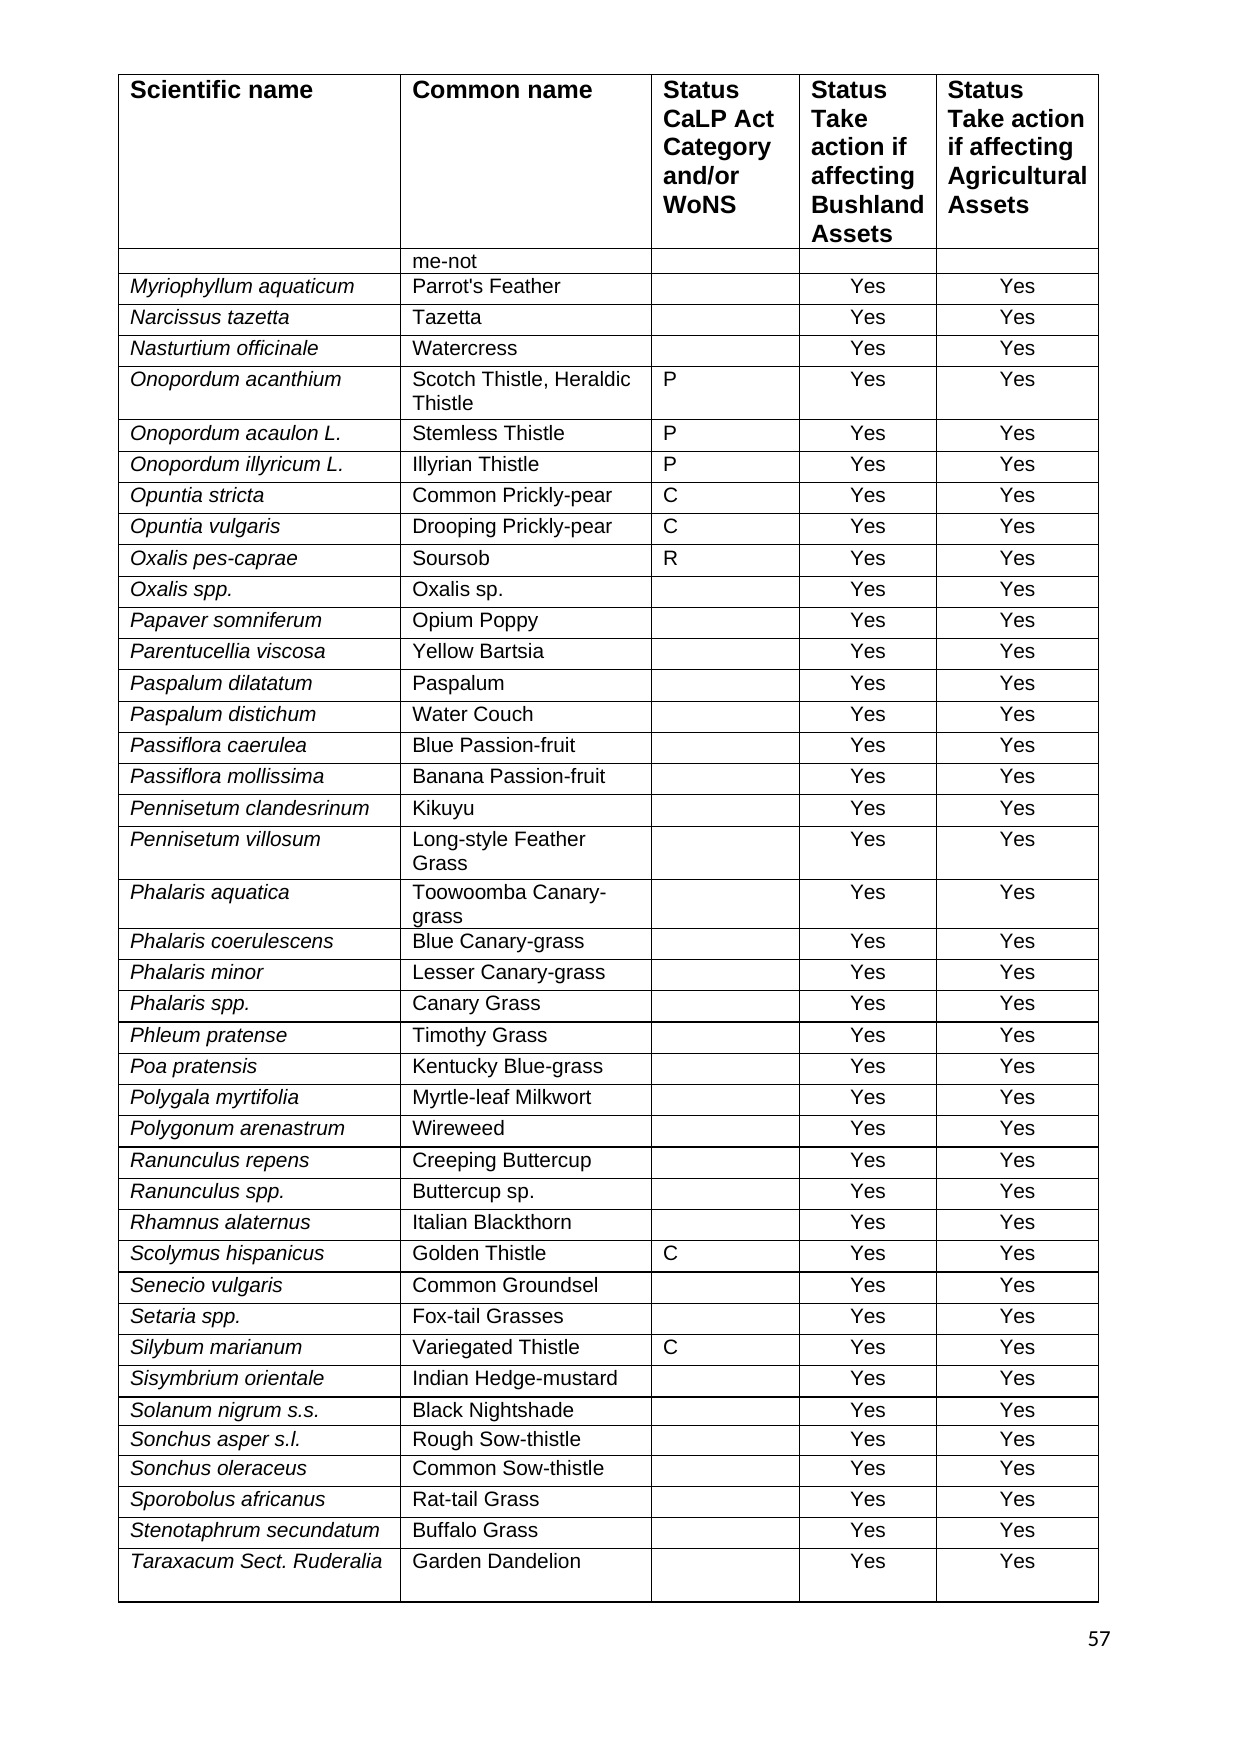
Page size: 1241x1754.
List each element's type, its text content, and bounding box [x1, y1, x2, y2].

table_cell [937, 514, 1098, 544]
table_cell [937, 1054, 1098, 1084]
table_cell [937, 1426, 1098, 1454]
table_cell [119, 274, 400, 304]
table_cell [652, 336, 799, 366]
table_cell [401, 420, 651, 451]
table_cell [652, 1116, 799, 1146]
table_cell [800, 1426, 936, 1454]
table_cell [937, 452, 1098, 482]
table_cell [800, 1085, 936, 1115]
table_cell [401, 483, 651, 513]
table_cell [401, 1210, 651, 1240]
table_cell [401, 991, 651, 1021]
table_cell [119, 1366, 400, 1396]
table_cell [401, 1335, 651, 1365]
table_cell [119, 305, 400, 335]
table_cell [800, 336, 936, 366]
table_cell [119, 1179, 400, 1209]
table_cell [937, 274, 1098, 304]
table_header Common name [401, 75, 651, 247]
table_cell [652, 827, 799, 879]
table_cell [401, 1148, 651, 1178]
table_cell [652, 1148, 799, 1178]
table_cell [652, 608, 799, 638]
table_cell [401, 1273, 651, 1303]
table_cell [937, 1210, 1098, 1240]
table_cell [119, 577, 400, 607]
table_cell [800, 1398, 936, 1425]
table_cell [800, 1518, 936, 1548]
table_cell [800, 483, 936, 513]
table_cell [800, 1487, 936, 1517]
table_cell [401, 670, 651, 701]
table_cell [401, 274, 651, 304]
table_header Status CaLP Act Category and/or WoNS [652, 75, 799, 247]
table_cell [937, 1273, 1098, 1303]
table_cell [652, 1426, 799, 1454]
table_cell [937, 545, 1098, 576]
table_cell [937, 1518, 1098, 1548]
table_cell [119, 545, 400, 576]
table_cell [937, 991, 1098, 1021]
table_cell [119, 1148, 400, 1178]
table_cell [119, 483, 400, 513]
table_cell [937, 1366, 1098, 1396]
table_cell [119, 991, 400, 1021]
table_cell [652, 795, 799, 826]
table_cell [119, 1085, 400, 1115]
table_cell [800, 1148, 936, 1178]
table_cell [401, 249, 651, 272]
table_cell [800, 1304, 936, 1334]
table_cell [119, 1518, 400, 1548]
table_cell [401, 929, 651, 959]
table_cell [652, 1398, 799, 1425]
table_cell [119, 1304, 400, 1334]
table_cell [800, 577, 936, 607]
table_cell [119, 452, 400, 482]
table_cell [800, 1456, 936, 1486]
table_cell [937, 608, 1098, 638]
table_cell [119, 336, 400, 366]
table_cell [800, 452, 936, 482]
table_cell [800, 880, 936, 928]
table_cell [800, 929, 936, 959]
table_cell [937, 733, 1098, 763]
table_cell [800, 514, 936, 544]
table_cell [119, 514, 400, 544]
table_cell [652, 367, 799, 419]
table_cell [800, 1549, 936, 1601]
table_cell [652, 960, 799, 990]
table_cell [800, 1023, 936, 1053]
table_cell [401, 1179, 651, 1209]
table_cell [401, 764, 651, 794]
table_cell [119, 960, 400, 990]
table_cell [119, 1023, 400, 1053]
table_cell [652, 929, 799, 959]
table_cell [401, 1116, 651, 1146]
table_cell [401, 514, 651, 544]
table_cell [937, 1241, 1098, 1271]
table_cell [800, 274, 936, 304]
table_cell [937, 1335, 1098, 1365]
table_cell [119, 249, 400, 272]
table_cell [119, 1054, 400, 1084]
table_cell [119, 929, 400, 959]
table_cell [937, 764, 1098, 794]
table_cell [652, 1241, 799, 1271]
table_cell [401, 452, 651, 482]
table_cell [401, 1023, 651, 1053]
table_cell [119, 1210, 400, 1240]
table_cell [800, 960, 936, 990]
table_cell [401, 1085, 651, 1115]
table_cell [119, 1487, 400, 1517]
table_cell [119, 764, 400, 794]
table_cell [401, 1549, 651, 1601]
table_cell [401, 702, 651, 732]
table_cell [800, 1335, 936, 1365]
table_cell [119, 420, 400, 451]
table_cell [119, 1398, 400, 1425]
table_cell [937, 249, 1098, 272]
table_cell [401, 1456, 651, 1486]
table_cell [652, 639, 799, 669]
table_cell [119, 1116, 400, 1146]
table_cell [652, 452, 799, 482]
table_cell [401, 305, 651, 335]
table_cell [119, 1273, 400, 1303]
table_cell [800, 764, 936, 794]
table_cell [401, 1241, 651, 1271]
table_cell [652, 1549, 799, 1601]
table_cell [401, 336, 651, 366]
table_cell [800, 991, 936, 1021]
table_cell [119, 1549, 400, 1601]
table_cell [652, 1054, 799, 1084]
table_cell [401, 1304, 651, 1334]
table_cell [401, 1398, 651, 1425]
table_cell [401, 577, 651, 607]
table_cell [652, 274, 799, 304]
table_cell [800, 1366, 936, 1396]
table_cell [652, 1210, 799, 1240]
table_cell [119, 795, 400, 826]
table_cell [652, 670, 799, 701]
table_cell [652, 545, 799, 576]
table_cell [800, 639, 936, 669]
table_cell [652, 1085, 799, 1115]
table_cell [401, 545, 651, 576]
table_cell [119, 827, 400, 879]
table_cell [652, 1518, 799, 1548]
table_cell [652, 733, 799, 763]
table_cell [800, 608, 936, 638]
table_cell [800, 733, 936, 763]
table_header Status Take action if affecting Bushland Assets [800, 75, 936, 247]
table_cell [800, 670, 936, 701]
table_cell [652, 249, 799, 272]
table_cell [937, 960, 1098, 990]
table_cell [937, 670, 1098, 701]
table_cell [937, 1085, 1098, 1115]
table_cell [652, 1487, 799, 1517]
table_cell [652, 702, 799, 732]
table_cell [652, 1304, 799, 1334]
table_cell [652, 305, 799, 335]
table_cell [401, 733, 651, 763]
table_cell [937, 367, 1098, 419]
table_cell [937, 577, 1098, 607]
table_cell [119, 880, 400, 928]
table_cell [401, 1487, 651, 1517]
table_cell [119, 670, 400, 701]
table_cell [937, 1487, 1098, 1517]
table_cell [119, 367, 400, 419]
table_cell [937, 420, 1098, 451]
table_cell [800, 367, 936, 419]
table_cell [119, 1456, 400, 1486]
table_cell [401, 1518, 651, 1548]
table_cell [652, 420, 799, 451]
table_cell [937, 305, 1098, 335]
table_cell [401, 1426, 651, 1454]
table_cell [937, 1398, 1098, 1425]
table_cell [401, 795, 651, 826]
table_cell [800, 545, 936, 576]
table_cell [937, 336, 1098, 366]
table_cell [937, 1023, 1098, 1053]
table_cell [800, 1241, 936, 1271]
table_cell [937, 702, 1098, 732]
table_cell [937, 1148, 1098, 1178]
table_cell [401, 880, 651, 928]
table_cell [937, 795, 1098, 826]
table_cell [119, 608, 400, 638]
table_header Scientific name [119, 75, 400, 247]
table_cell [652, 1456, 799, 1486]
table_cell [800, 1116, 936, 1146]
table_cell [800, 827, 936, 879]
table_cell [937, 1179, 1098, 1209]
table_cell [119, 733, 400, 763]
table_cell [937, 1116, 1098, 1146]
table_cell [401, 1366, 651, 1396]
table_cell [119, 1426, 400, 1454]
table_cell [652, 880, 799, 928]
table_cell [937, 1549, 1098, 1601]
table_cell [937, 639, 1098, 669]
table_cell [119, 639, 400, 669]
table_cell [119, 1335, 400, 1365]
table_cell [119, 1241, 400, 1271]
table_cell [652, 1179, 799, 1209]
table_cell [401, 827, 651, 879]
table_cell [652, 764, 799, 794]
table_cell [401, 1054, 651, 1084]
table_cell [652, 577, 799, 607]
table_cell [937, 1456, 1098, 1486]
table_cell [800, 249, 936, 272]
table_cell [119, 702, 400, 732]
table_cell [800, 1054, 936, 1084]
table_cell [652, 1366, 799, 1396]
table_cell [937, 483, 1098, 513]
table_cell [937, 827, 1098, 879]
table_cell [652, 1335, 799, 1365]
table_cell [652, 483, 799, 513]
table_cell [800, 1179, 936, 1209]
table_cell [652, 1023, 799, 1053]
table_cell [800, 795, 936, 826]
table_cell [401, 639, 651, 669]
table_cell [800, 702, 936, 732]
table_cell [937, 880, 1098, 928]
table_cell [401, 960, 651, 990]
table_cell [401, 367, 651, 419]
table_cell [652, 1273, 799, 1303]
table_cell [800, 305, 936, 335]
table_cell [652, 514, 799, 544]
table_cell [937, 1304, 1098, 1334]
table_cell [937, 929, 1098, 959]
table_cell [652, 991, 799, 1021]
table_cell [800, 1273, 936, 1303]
table_header Status Take action if affecting Agricultural Assets [937, 75, 1098, 247]
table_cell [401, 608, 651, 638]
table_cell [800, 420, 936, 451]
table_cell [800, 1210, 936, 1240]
